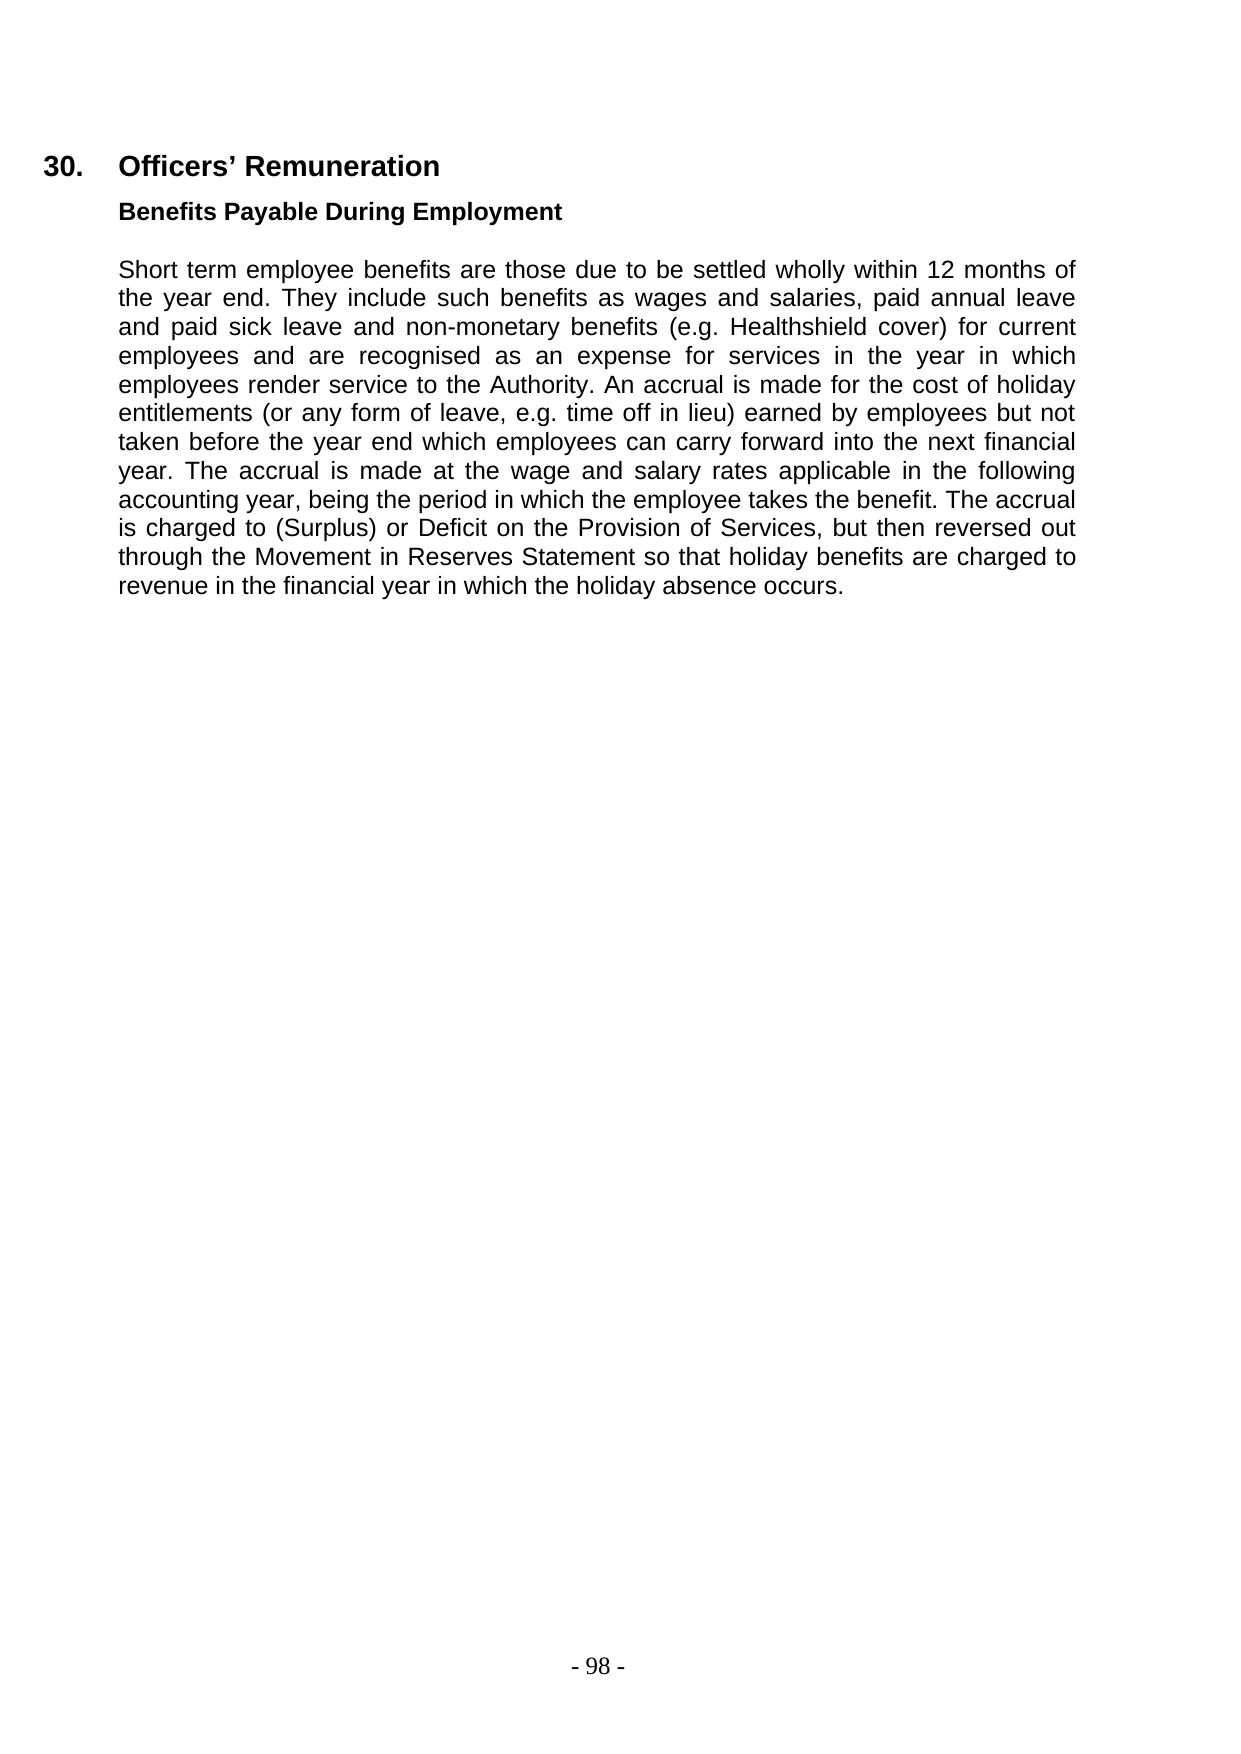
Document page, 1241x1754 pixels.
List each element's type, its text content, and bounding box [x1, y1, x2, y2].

list Officers’ Remuneration [43, 150, 994, 183]
text Benefits Payable During Employment [118, 197, 1078, 226]
text Short term employee benefits are those due to be settled wholly within 12 months of the year end. They include such benefits as wages and salaries, paid annual leave and paid sick leave and non-monetary benefits (e.g. Healthshield cover) for current employees and are recognised as an expense for services in the year in which employees render service to the Authority. An accrual is made for the cost of holiday entitlements (or any form of leave, e.g. time off in lieu) earned by employees but not taken before the year end which employees can carry forward into the next financial year. The accrual is made at the wage and salary rates applicable in the following accounting year, being the period in which the employee takes the benefit. The accrual is charged to (Surplus) or Deficit on the Provision of Services, but then reversed out through the Movement in Reserves Statement so that holiday benefits are charged to revenue in the financial year in which the holiday absence occurs. [118, 255, 1078, 600]
